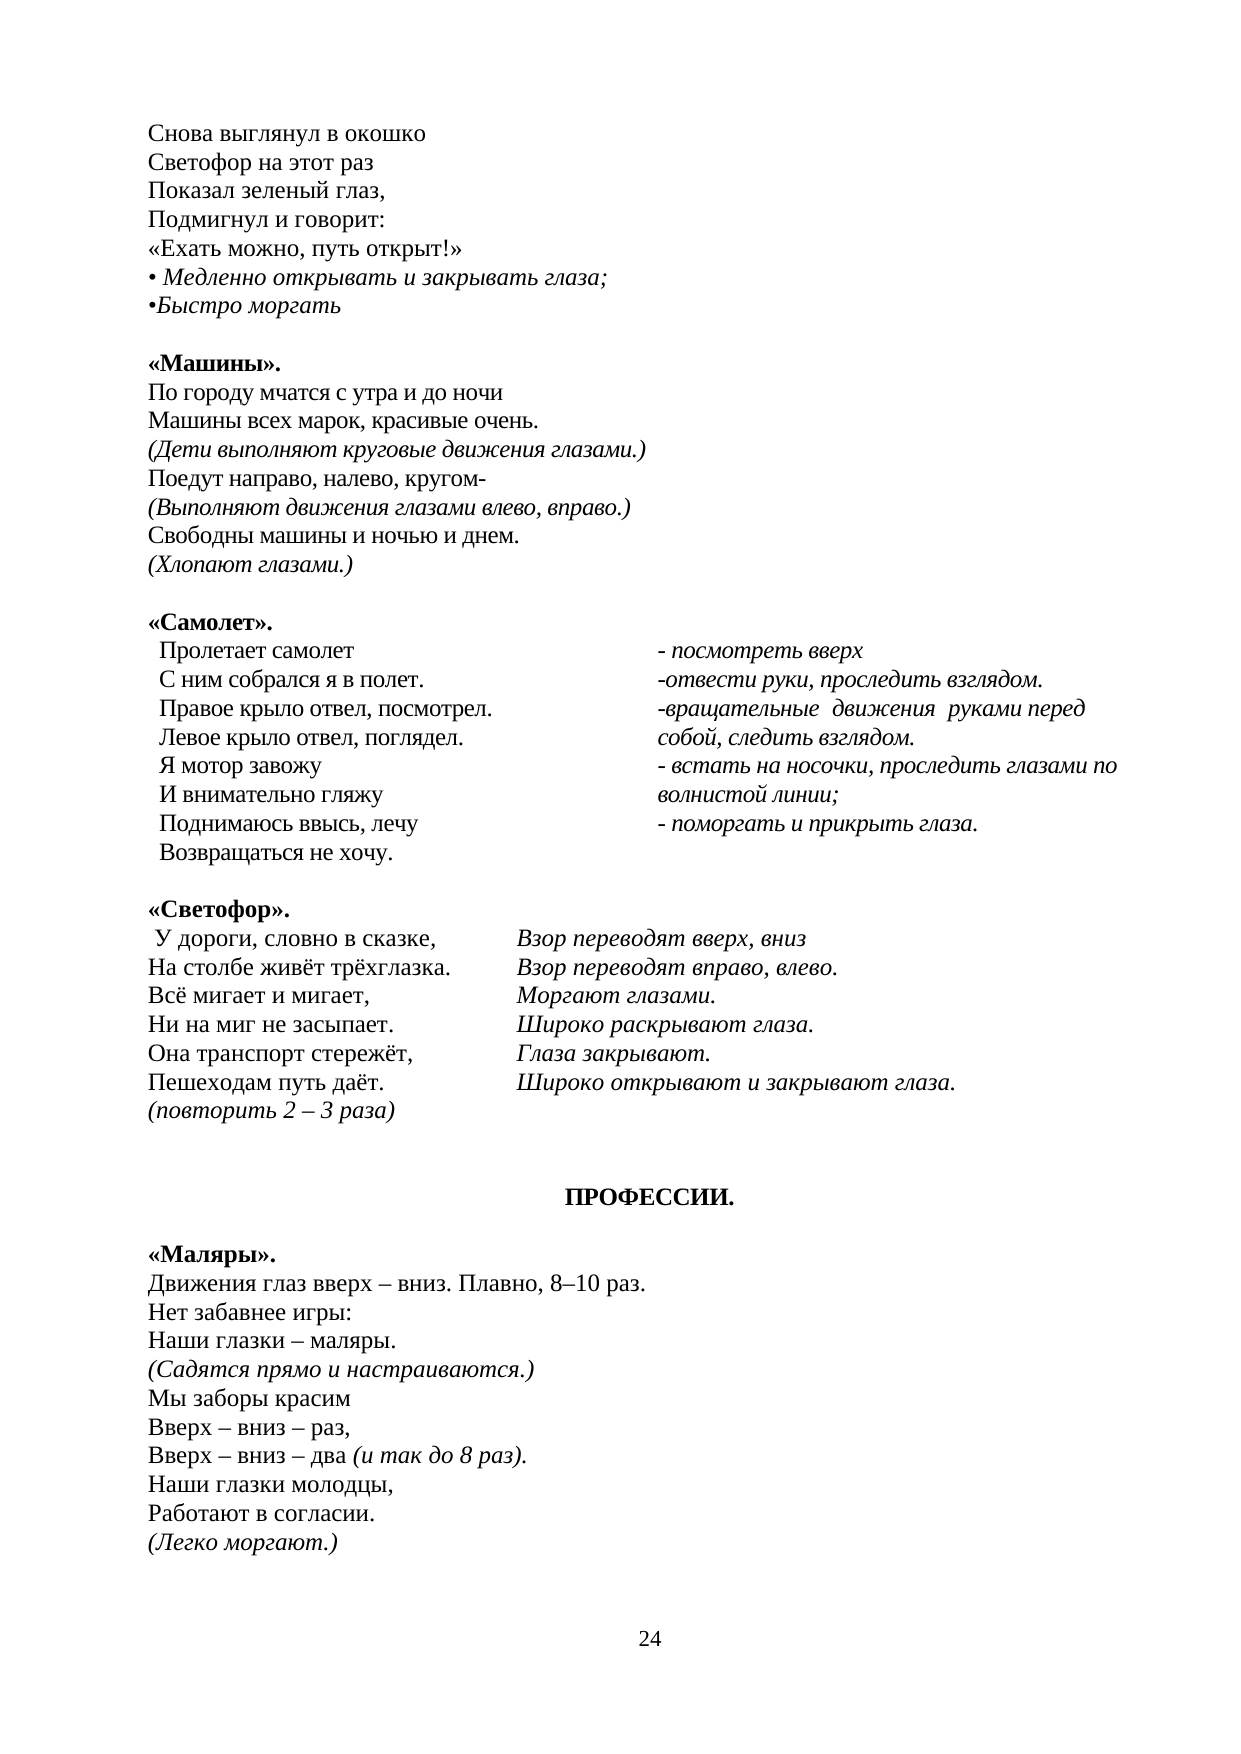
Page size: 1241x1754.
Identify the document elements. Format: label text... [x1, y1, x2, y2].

text Подмигнул и говорит: [148, 204, 1152, 233]
text Наши глазки – маляры. [148, 1326, 1152, 1354]
text (повторить 2 – 3 раза) [148, 1096, 1152, 1124]
text •Быстро моргать [148, 291, 1152, 319]
text По городу мчатся с утра и до ночи Машины всех марок, красивые очень. (Дети выполняют круговые движения глазами.) Поедут направо, налево, кругом- (Выполняют движения глазами влево, вправо.) Свободны машины и ночью и днем. (Хлопают глазами.) [148, 377, 1152, 578]
text «Машины». [148, 348, 1152, 377]
text Нет забавнее игры: [148, 1297, 1152, 1326]
text Наши глазки молодцы, [148, 1469, 1152, 1498]
table_header - посмотреть вверх -отвести руки, проследить взглядом. -вращательные движения руками перед собой, следить взглядом. - встать на носочки, проследить глазами по волнистой линии; - поморгать и прикрыть глаза. [646, 636, 1144, 866]
text Профессии. [148, 1182, 1152, 1211]
text Мы заборы красим [148, 1383, 1152, 1412]
text Работают в согласии. [148, 1498, 1152, 1527]
text Ни на миг не засыпает. Широко раскрывают глаза. [148, 1009, 1152, 1038]
text На столбе живёт трёхглазка. Взор переводят вправо, влево. [148, 952, 1152, 981]
text Показал зеленый глаз, [148, 176, 1152, 204]
table_header Пролетает самолет С ним собрался я в полет. Правое крыло отвел, посмотрел. Левое крыло отвел, поглядел. Я мотор завожу И внимательно гляжу Поднимаюсь ввысь, лечу Возвращаться не хочу. [148, 636, 646, 866]
text Пешеходам путь даёт. Широко открывают и закрывают глаза. [148, 1067, 1152, 1096]
text Она транспорт стережёт, Глаза закрывают. [148, 1038, 1152, 1067]
text «Светофор». [148, 894, 1152, 923]
text • Медленно открывать и закрывать глаза; [148, 262, 1152, 291]
text (Легко моргают.) [148, 1527, 1152, 1556]
text «Ехать можно, путь открыт!» [148, 233, 1152, 262]
text Светофор на этот раз [148, 147, 1152, 176]
text «Маляры». [148, 1239, 1152, 1268]
text «Самолет». [148, 607, 1152, 636]
text Вверх – вниз – раз, [148, 1412, 1152, 1441]
text (Садятся прямо и настраиваются.) [148, 1354, 1152, 1383]
text Вверх – вниз – два (и так до 8 раз). [148, 1441, 1152, 1469]
text Снова выглянул в окошко [148, 118, 1152, 147]
text У дороги, словно в сказке, Взор переводят вверх, вниз [148, 923, 1152, 952]
text Всё мигает и мигает, Моргают глазами. [148, 981, 1152, 1009]
text Движения глаз вверх – вниз. Плавно, 8–10 раз. [148, 1268, 1152, 1297]
